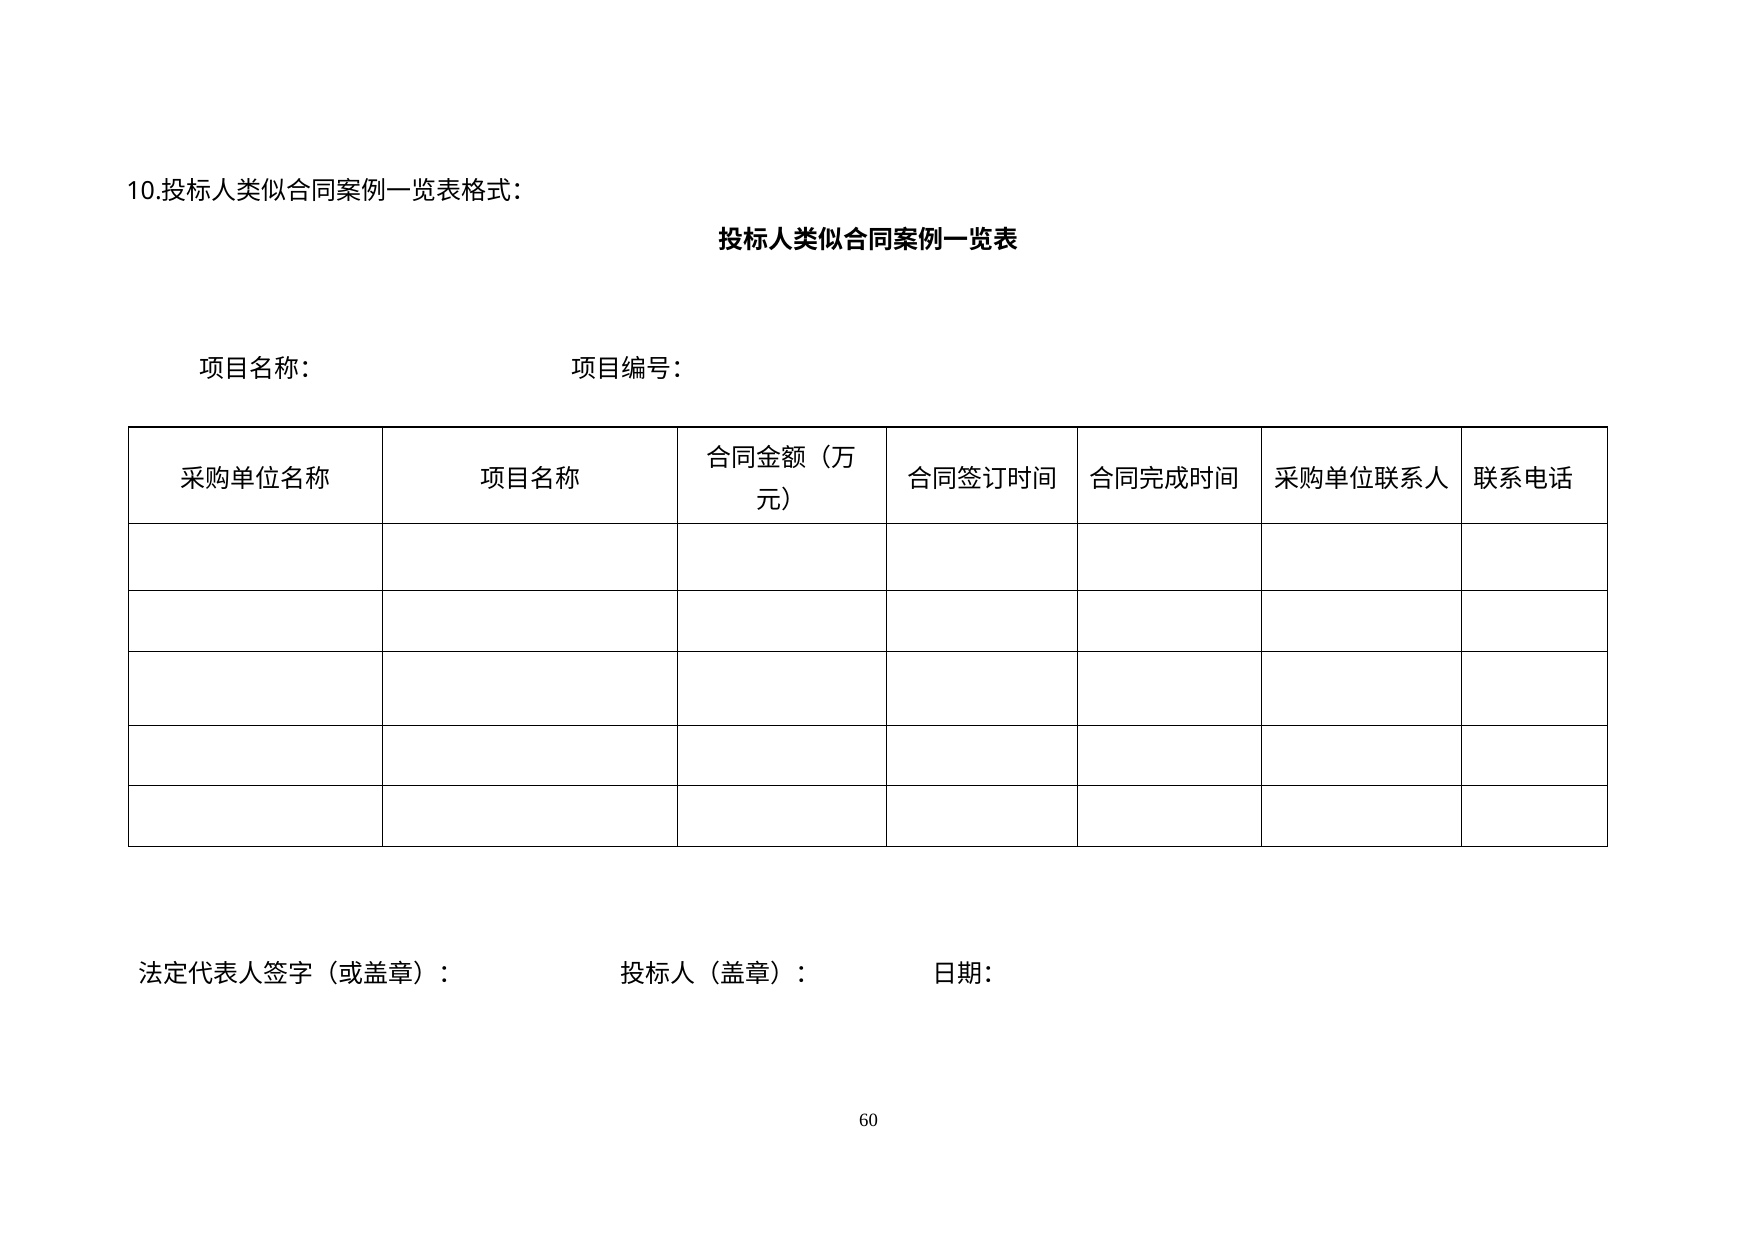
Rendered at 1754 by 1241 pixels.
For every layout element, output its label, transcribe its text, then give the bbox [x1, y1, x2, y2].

table_cell [887, 726, 1077, 785]
table_cell [887, 786, 1077, 846]
table_cell [1262, 524, 1461, 590]
table_header 合同签订时间 [887, 428, 1077, 523]
text 10.投标人类似合同案例一览表格式： [89, 171, 1648, 207]
table_cell [1462, 591, 1607, 651]
table_cell [383, 652, 677, 725]
table_cell [1262, 786, 1461, 846]
table_cell [1078, 591, 1261, 651]
table_header 采购单位名称 [129, 428, 382, 523]
table_cell [129, 591, 382, 651]
table_cell [1078, 524, 1261, 590]
table_cell [678, 652, 886, 725]
table_header 采购单位联系人 [1262, 428, 1461, 523]
table_cell [1462, 524, 1607, 590]
table_cell [678, 726, 886, 785]
table_cell [129, 524, 382, 590]
table_cell [383, 726, 677, 785]
table_cell [1078, 652, 1261, 725]
table_cell [1462, 652, 1607, 725]
table_cell [383, 591, 677, 651]
table_cell [129, 652, 382, 725]
table_cell [383, 524, 677, 590]
table_cell [678, 524, 886, 590]
table_cell [1462, 726, 1607, 785]
table_cell [129, 726, 382, 785]
table_cell [1262, 652, 1461, 725]
table_header 合同金额（万元） [678, 428, 886, 523]
table_cell [383, 786, 677, 846]
table_header 联系电话 [1462, 428, 1607, 523]
table_cell [129, 786, 382, 846]
table_cell [1262, 591, 1461, 651]
text 投标人类似合同案例一览表 [89, 219, 1648, 256]
table_cell [887, 524, 1077, 590]
table_header 合同完成时间 [1078, 428, 1261, 523]
table_header 项目名称 [383, 428, 677, 523]
table_cell [678, 591, 886, 651]
table_cell [1262, 726, 1461, 785]
table_cell [887, 652, 1077, 725]
table_cell [1462, 786, 1607, 846]
text 法定代表人签字（或盖章）： 投标人（盖章）： 日期： [89, 954, 1648, 990]
table_cell [1078, 786, 1261, 846]
text 项目名称： 项目编号： [89, 349, 1648, 385]
table_cell [887, 591, 1077, 651]
table_cell [678, 786, 886, 846]
table_cell [1078, 726, 1261, 785]
